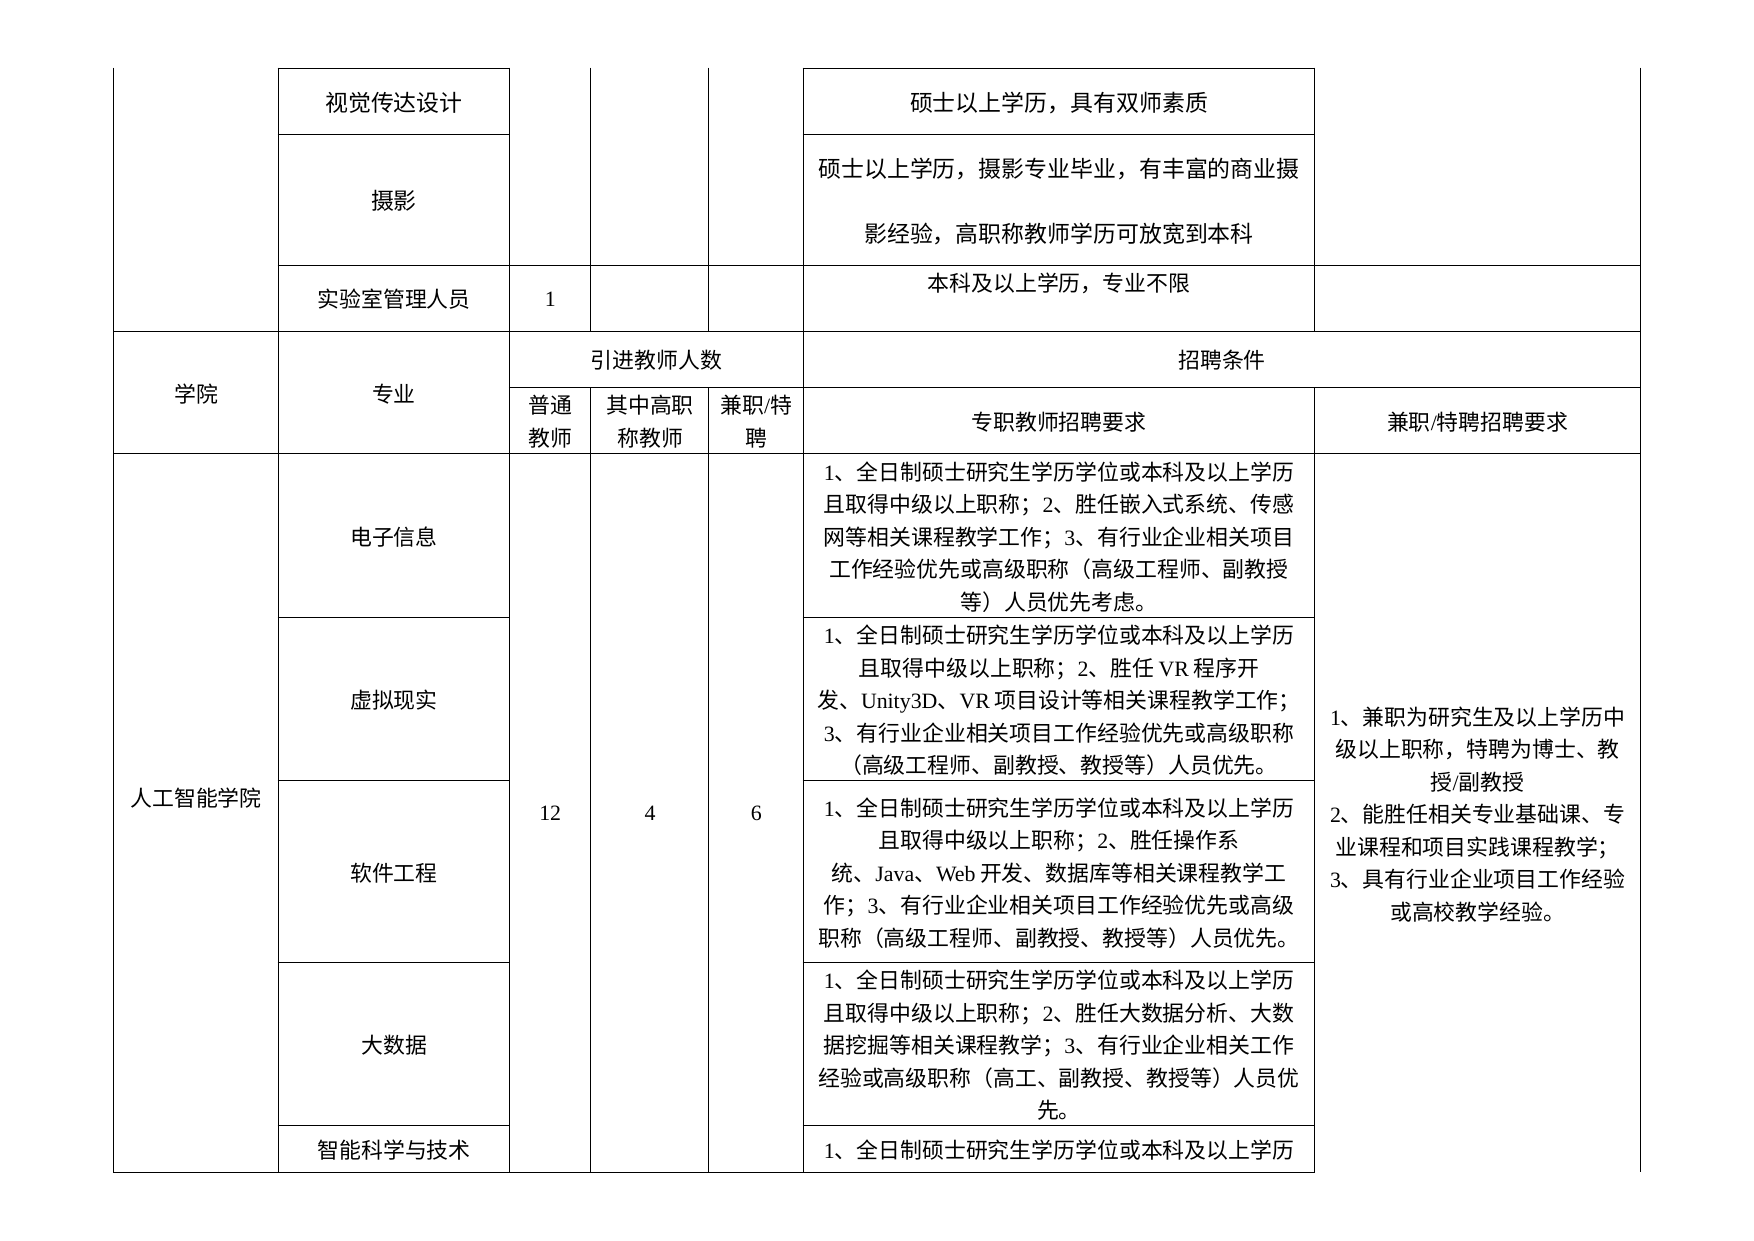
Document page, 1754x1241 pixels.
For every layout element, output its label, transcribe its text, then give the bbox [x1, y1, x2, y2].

table_cell 专业 [279, 332, 509, 453]
table_cell 1、兼职为研究生及以上学历中级以上职称，特聘为博士、教授/副教授 2、能胜任相关专业基础课、专业课程和项目实践课程教学； 3、具有行业企业项目工作经验或高校教学经验。 [1315, 454, 1640, 1172]
table_cell 12 [510, 454, 590, 1172]
table_cell 电子信息 [279, 454, 509, 617]
table_cell 大数据 [279, 963, 509, 1125]
table_cell 虚拟现实 [279, 618, 509, 780]
table_cell 硕士以上学历，摄影专业毕业，有丰富的商业摄影经验，高职称教师学历可放宽到本科 [804, 135, 1314, 265]
table_cell 本科及以上学历，专业不限 [804, 266, 1314, 331]
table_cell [804, 1126, 1314, 1172]
table_cell 其中高职称教师 [591, 388, 708, 453]
table_cell 兼职/特聘招聘要求 [1315, 388, 1640, 453]
table_cell 兼职/特聘 [709, 388, 803, 453]
table_cell 1、全日制硕士研究生学历学位或本科及以上学历且取得中级以上职称；2、胜任大数据分析、大数据挖掘等相关课程教学；3、有行业企业相关工作经验或高级职称（高工、副教授、教授等）人员优先。 [804, 963, 1314, 1125]
table_cell 摄影 [279, 135, 509, 265]
table_cell 软件工程 [279, 781, 509, 962]
table_cell 学院 [114, 332, 278, 453]
table_cell 1、全日制硕士研究生学历学位或本科及以上学历且取得中级以上职称；2、胜任嵌入式系统、传感网等相关课程教学工作；3、有行业企业相关项目工作经验优先或高级职称（高级工程师、副教授等）人员优先考虑。 [804, 454, 1314, 617]
table_cell 智能科学与技术 [279, 1126, 509, 1172]
table_cell 4 [591, 454, 708, 1172]
table_cell 招聘条件 [804, 332, 1640, 387]
table_cell 人工智能学院 [114, 454, 278, 1172]
table_cell 硕士以上学历，具有双师素质 [804, 69, 1314, 134]
table_cell [709, 266, 803, 331]
table_cell 引进教师人数 [510, 332, 803, 387]
table_cell 普通教师 [510, 388, 590, 453]
table_cell 1、全日制硕士研究生学历学位或本科及以上学历且取得中级以上职称；2、胜任操作系统、Java、Web开发、数据库等相关课程教学工作；3、有行业企业相关项目工作经验优先或高级职称（高级工程师、副教授、教授等）人员优先。 [804, 781, 1314, 962]
table_cell 视觉传达设计 [279, 69, 509, 134]
table_cell 实验室管理人员 [279, 266, 509, 331]
table_cell 1、全日制硕士研究生学历学位或本科及以上学历且取得中级以上职称；2、胜任VR程序开发、Unity3D、VR项目设计等相关课程教学工作；3、有行业企业相关项目工作经验优先或高级职称（高级工程师、副教授、教授等）人员优先。 [804, 618, 1314, 780]
table_cell [1315, 266, 1640, 331]
table_cell 1 [510, 266, 590, 331]
table_cell 专职教师招聘要求 [804, 388, 1314, 453]
table_cell 6 [709, 454, 803, 1172]
table_cell [591, 266, 708, 331]
